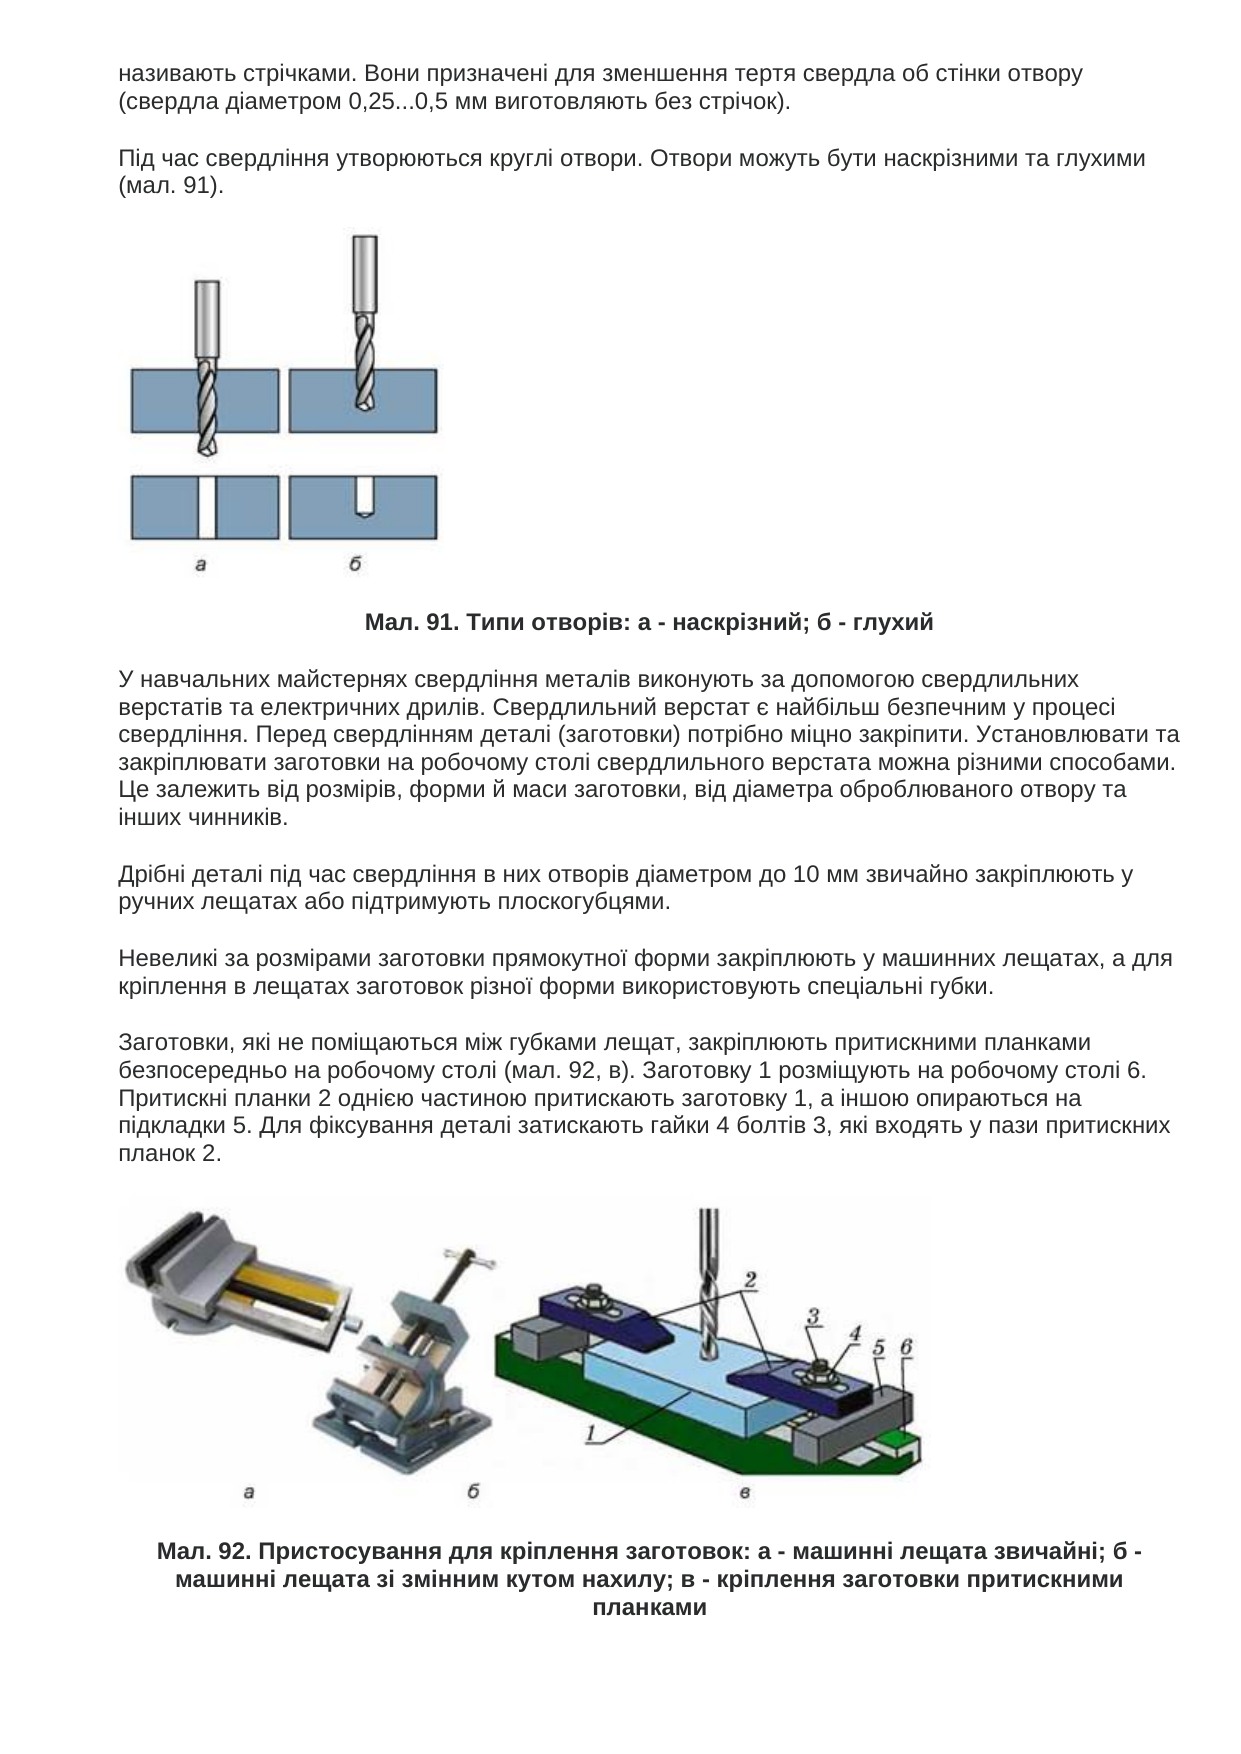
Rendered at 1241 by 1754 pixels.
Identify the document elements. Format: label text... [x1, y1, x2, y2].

picture [118, 1195, 931, 1508]
text Мал. 91. Типи отворів: а - наскрізний; б - глухий [118, 608, 1181, 636]
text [118, 59, 1181, 114]
text Заготовки, які не поміщаються між губками лещат, закріплюють притискними планками безпосередньо на робочому столі (мал. 92, в). Заготовку 1 розміщують на робочому столі 6. Притискні планки 2 однією частиною притискають заготовку 1, а іншою опираються на підкладки 5. Для фіксування деталі затискають гайки 4 болтів 3, які входять у пази притискних планок 2. [118, 1028, 1181, 1166]
text Мал. 92. Пристосування для кріплення заготовок: а - машинні лещата звичайні; б - машинні лещата зі змінним кутом нахилу; в - кріплення заготовки притискними планками [118, 1537, 1181, 1620]
text Під час свердління утворюються круглі отвори. Отвори можуть бути наскрізними та глухими (мал. 91). [118, 143, 1181, 199]
text Невеликі за розмірами заготовки прямокутної форми закріплюють у машинних лещатах, а для кріплення в лещатах заготовок різної форми використовують спеціальні губки. [118, 944, 1181, 999]
text Дрібні деталі під час свердління в них отворів діаметром до 10 мм звичайно закріплюють у ручних лещатах або підтримують плоскогубцями. [118, 859, 1181, 915]
text У навчальних майстернях свердління металів виконують за допомогою свердлильних верстатів та електричних дрилів. Свердлильний верстат є найбільш безпечним у процесі свердління. Перед свердлінням деталі (заготовки) потрібно міцно закріпити. Установлювати та закріплювати заготовки на робочому столі свердлильного верстата можна різними способами. Це залежить від розмірів, форми й маси заготовки, від діаметра оброблюваного отвору та інших чинників. [118, 665, 1181, 830]
picture [118, 227, 447, 579]
